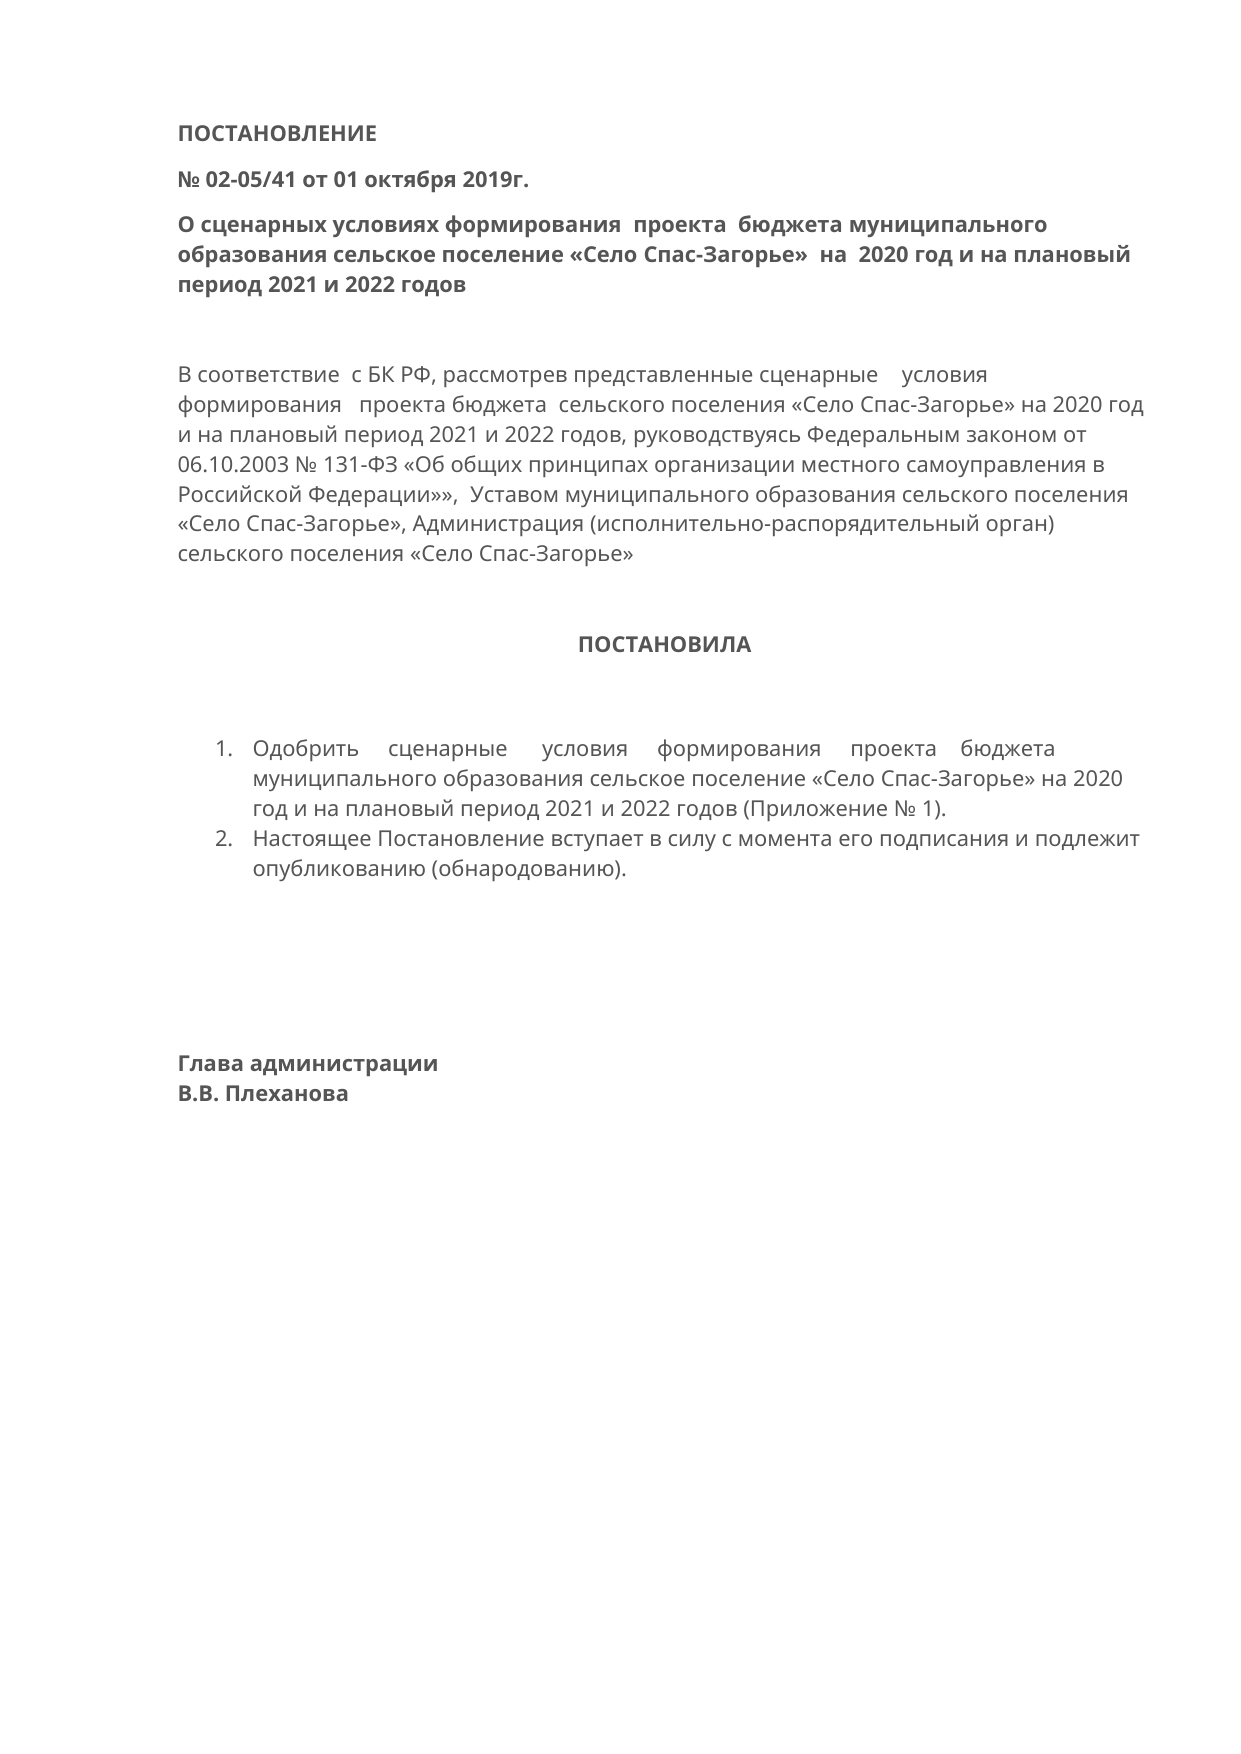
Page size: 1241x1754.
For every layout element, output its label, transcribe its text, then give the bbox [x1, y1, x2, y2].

text В соответствие с БК РФ, рассмотрев представленные сценарные условия формирования проекта бюджета сельского поселения «Село Спас-Загорье» на 2020 год и на плановый период 2021 и 2022 годов, руководствуясь Федеральным законом от 06.10.2003 № 131-ФЗ «Об общих принципах организации местного самоуправления в Российской Федерации»», Уставом муниципального образования сельского поселения «Село Спас-Загорье», Администрация (исполнительно-распорядительный орган) сельского поселения «Село Спас-Загорье» [177, 359, 1152, 568]
text № 02-05/41 от 01 октября 2019г. [177, 163, 1152, 193]
text О сценарных условиях формирования проекта бюджета муниципального образования сельское поселение «Село Спас-Загорье» на 2020 год и на плановый период 2021 и 2022 годов [177, 209, 1152, 298]
text Глава администрации В.В. Плеханова [177, 1048, 1152, 1107]
text ПОСТАНОВИЛА [177, 629, 1152, 659]
text ПОСТАНОВЛЕНИЕ [177, 118, 1152, 148]
list Настоящее Постановление вступает в силу с момента его подписания и подлежит опубликованию (обнародованию). [215, 823, 1152, 882]
list Одобрить сценарные условия формирования проекта бюджета муниципального образования сельское поселение «Село Спас-Загорье» на 2020 год и на плановый период 2021 и 2022 годов (Приложение № 1). [215, 733, 1152, 823]
